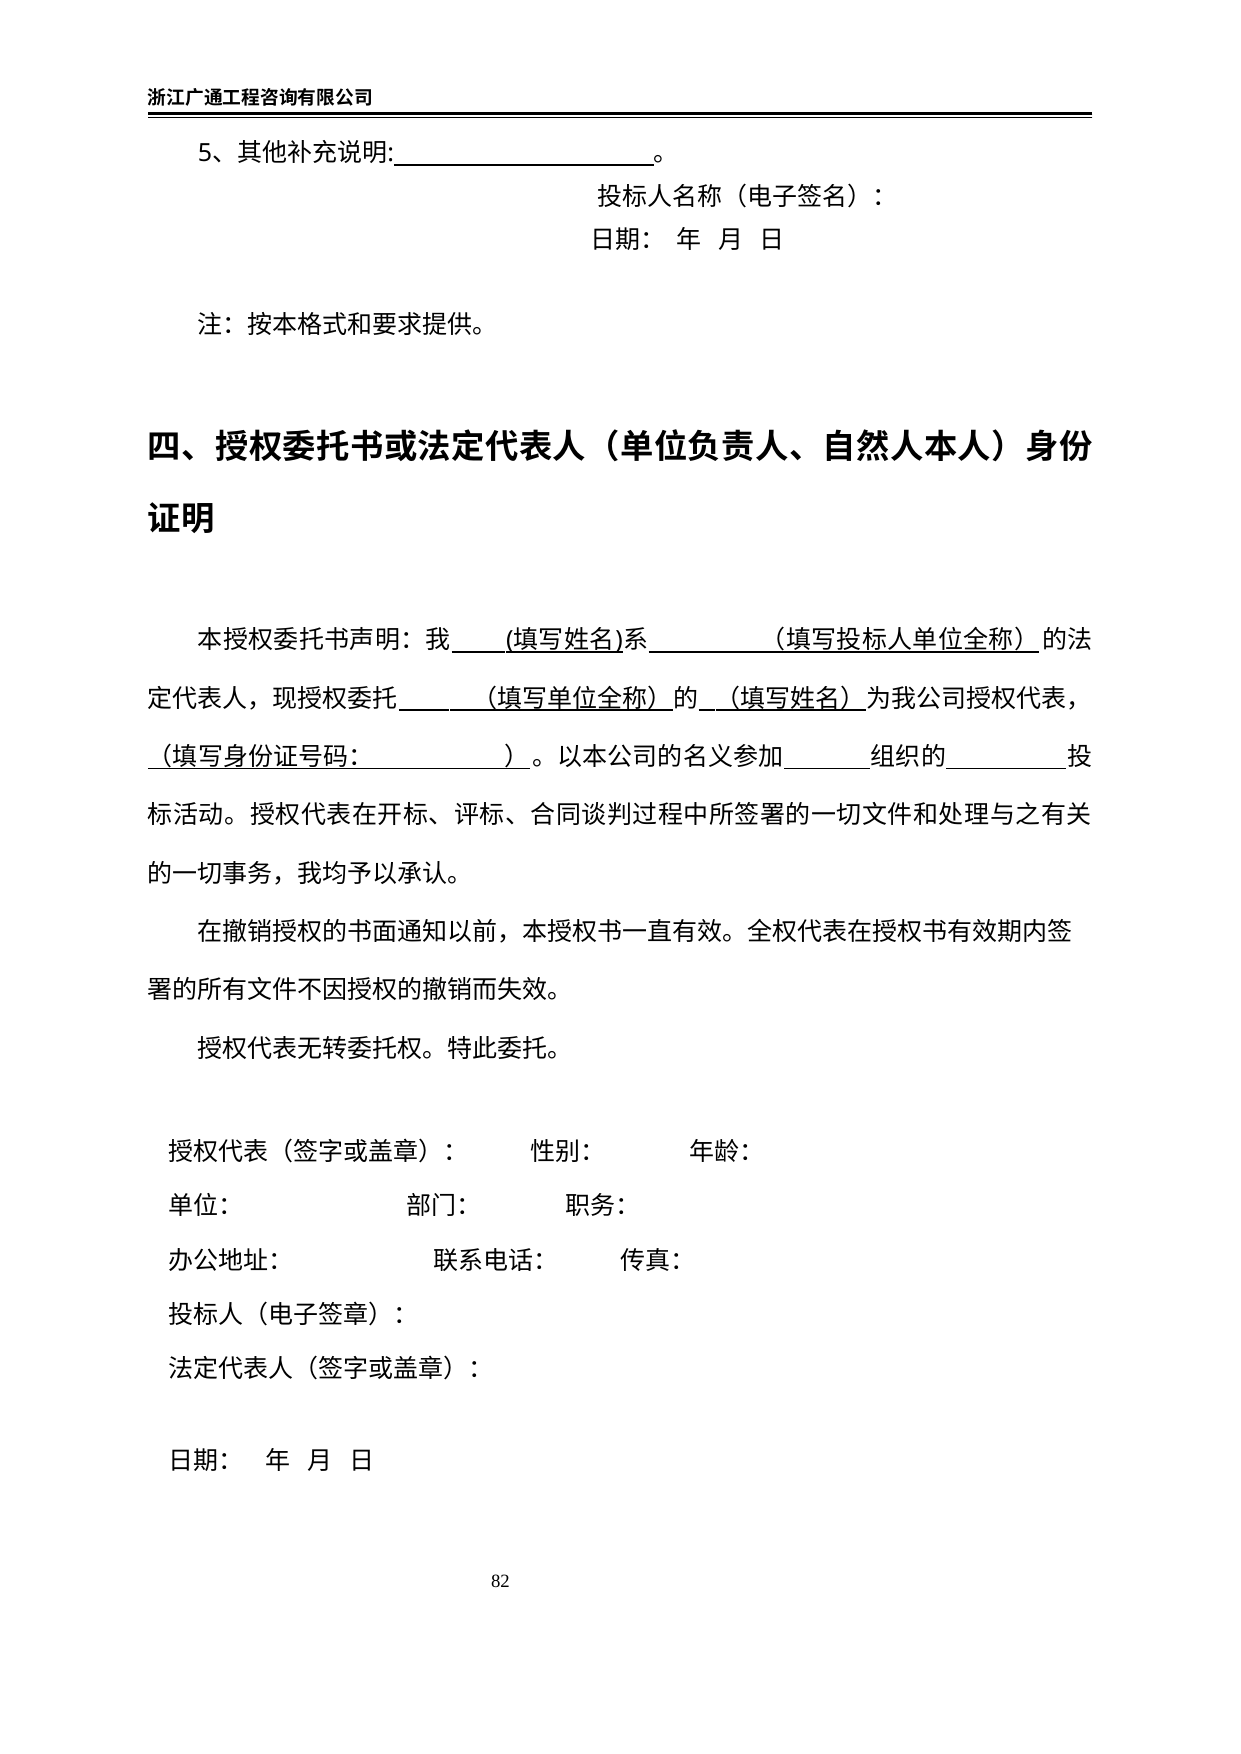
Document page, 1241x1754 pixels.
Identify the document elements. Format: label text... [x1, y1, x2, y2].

text 日期： 年 月 日 [148, 1441, 1042, 1477]
text 投标人名称（电子签名）： [148, 176, 1092, 213]
text 投标人（电子签章）： [148, 1294, 1092, 1331]
text 办公地址： 联系电话： 传真： [148, 1240, 1092, 1276]
text 5、其他补充说明: 。 [148, 133, 1092, 169]
text 日期： 年 月 日 [148, 220, 1092, 256]
text 授权代表（签字或盖章）： 性别： 年龄： [148, 1131, 1092, 1168]
text 四、授权委托书或法定代表人（单位负责人、自然人本人）身份证明 [148, 420, 1092, 540]
text 法定代表人（签字或盖章）： [148, 1349, 1092, 1385]
text 在撤销授权的书面通知以前，本授权书一直有效。全权代表在授权书有效期内签署的所有文件不因授权的撤销而失效。 [148, 894, 1092, 1011]
text 本授权委托书声明：我 (填写姓名)系 （填写投标人单位全称）的法定代表人，现授权委托 （填写单位全称）的 （填写姓名）为我公司授权代表，（填写身份证号码： ）。以本公司的名义参加 组织的 投标活动。授权代表在开标、评标、合同谈判过程中所签署的一切文件和处理与之有关的一切事务，我均予以承认。 [148, 602, 1092, 894]
text 单位： 部门： 职务： [148, 1186, 1092, 1222]
text 授权代表无转委托权。特此委托。 [148, 1011, 1092, 1069]
text 注：按本格式和要求提供。 [148, 304, 1049, 340]
